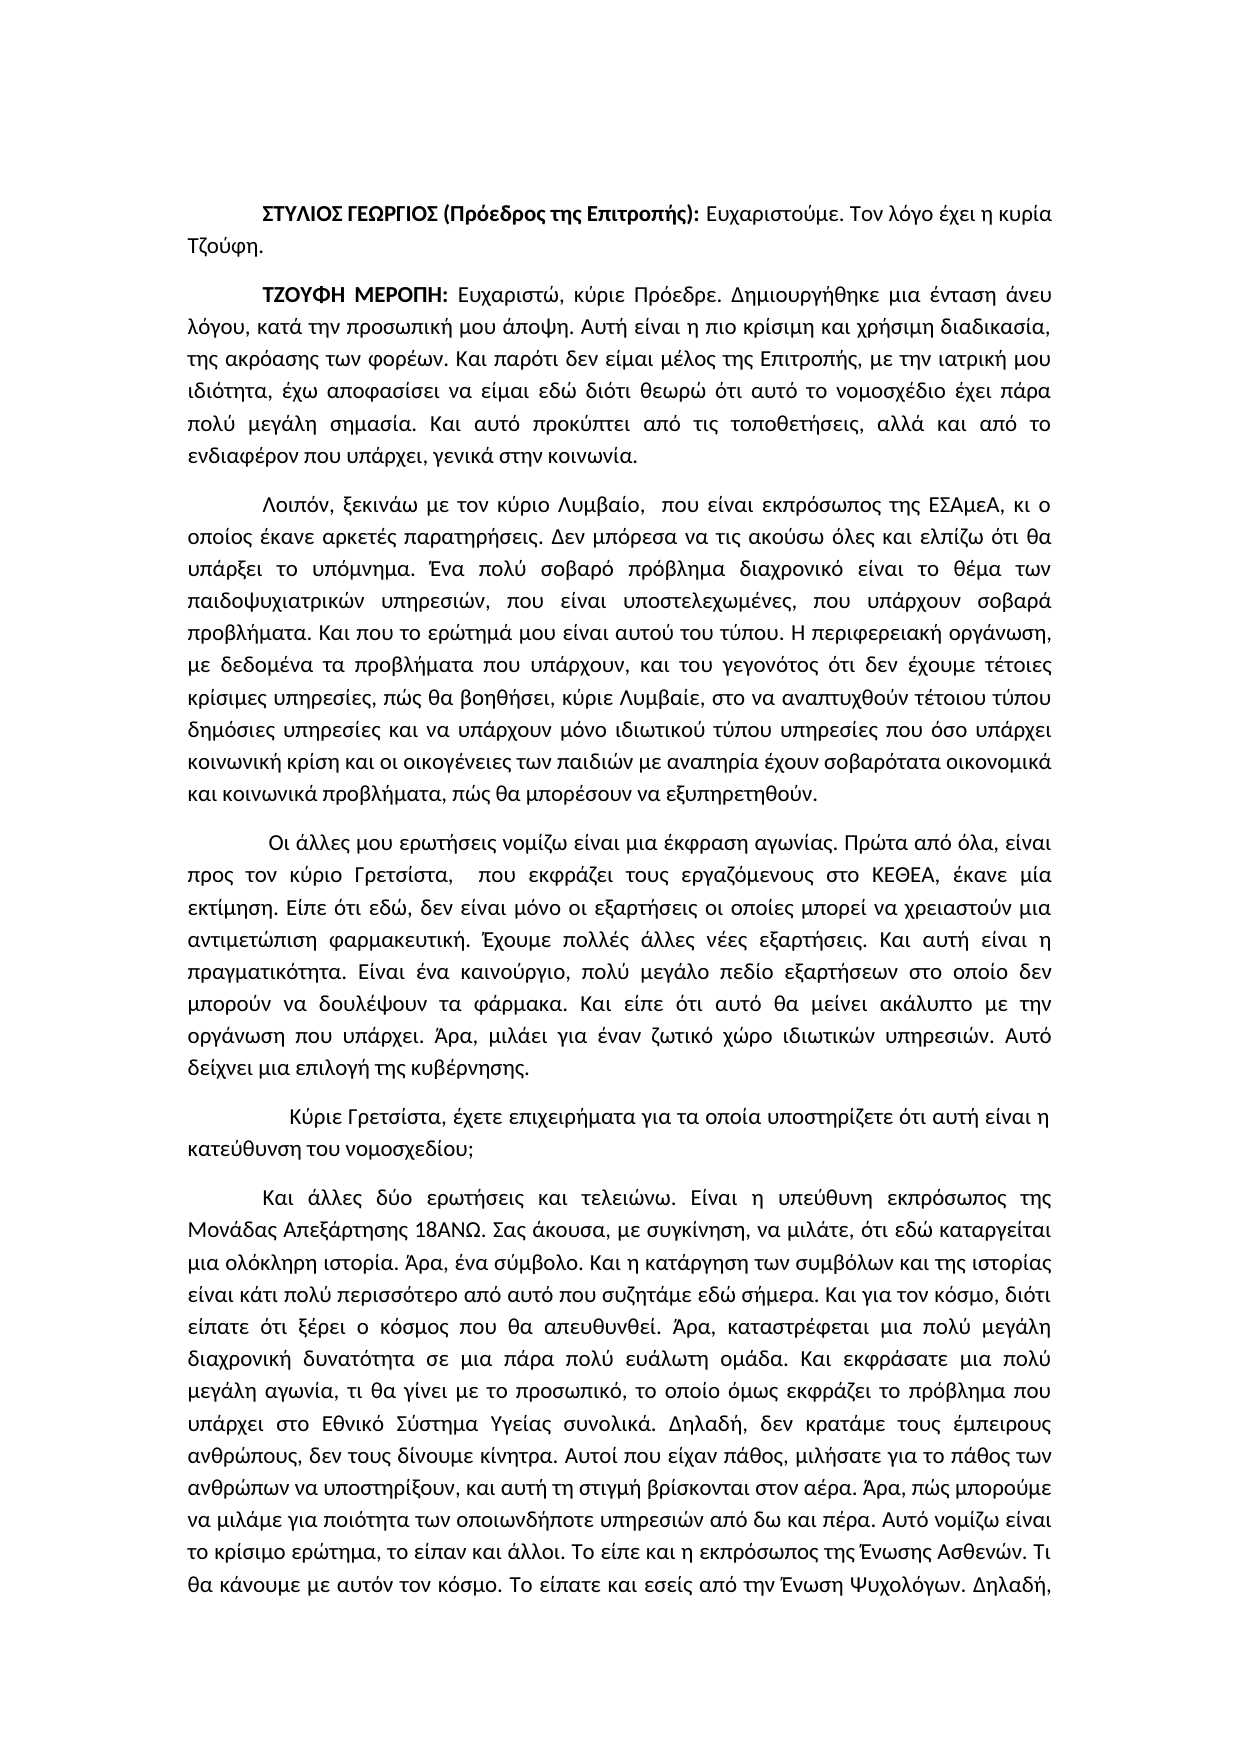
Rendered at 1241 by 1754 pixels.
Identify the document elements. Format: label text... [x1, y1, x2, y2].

text Λοιπόν, ξεκινάω με τον κύριο Λυμβαίο, που είναι εκπρόσωπος της ΕΣΑμεΑ, κι ο οποίος έκανε αρκετές παρατηρήσεις. Δεν μπόρεσα να τις ακούσω όλες και ελπίζω ότι θα υπάρξει το υπόμνημα. Ένα πολύ σοβαρό πρόβλημα διαχρονικό είναι το θέμα των παιδοψυχιατρικών υπηρεσιών, που είναι υποστελεχωμένες, που υπάρχουν σοβαρά προβλήματα. Και που το ερώτημά μου είναι αυτού του τύπου. Η περιφερειακή οργάνωση, με δεδομένα τα προβλήματα που υπάρχουν, και του γεγονότος ότι δεν έχουμε τέτοιες κρίσιμες υπηρεσίες, πώς θα βοηθήσει, κύριε Λυμβαίε, στο να αναπτυχθούν τέτοιου τύπου δημόσιες υπηρεσίες και να υπάρχουν μόνο ιδιωτικού τύπου υπηρεσίες που όσο υπάρχει κοινωνική κρίση και οι οικογένειες των παιδιών με αναπηρία έχουν σοβαρότατα οικονομικά και κοινωνικά προβλήματα, πώς θα μπορέσουν να εξυπηρετηθούν. [187, 490, 1053, 807]
text ΣΤΥΛΙΟΣ ΓΕΩΡΓΙΟΣ (Πρόεδρος της Επιτροπής): Ευχαριστούμε. Τον λόγο έχει η κυρία Τζούφη. [187, 199, 1053, 259]
text ΤΖΟΥΦΗ ΜΕΡΟΠΗ: Ευχαριστώ, κύριε Πρόεδρε. Δημιουργήθηκε μια ένταση άνευ λόγου, κατά την προσωπική μου άποψη. Αυτή είναι η πιο κρίσιμη και χρήσιμη διαδικασία, της ακρόασης των φορέων. Και παρότι δεν είμαι μέλος της Επιτροπής, με την ιατρική μου ιδιότητα, έχω αποφασίσει να είμαι εδώ διότι θεωρώ ότι αυτό το νομοσχέδιο έχει πάρα πολύ μεγάλη σημασία. Και αυτό προκύπτει από τις τοποθετήσεις, αλλά και από το ενδιαφέρον που υπάρχει, γενικά στην κοινωνία. [187, 280, 1053, 469]
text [187, 1183, 1053, 1598]
text Οι άλλες μου ερωτήσεις νομίζω είναι μια έκφραση αγωνίας. Πρώτα από όλα, είναι προς τον κύριο Γρετσίστα, που εκφράζει τους εργαζόμενους στο ΚΕΘΕΑ, έκανε μία εκτίμηση. Είπε ότι εδώ, δεν είναι μόνο οι εξαρτήσεις οι οποίες μπορεί να χρειαστούν μια αντιμετώπιση φαρμακευτική. Έχουμε πολλές άλλες νέες εξαρτήσεις. Και αυτή είναι η πραγματικότητα. Είναι ένα καινούργιο, πολύ μεγάλο πεδίο εξαρτήσεων στο οποίο δεν μπορούν να δουλέψουν τα φάρμακα. Και είπε ότι αυτό θα μείνει ακάλυπτο με την οργάνωση που υπάρχει. Άρα, μιλάει για έναν ζωτικό χώρο ιδιωτικών υπηρεσιών. Αυτό δείχνει μια επιλογή της κυβέρνησης. [187, 828, 1053, 1082]
text Κύριε Γρετσίστα, έχετε επιχειρήματα για τα οποία υποστηρίζετε ότι αυτή είναι η κατεύθυνση του νομοσχεδίου; [187, 1102, 1053, 1163]
